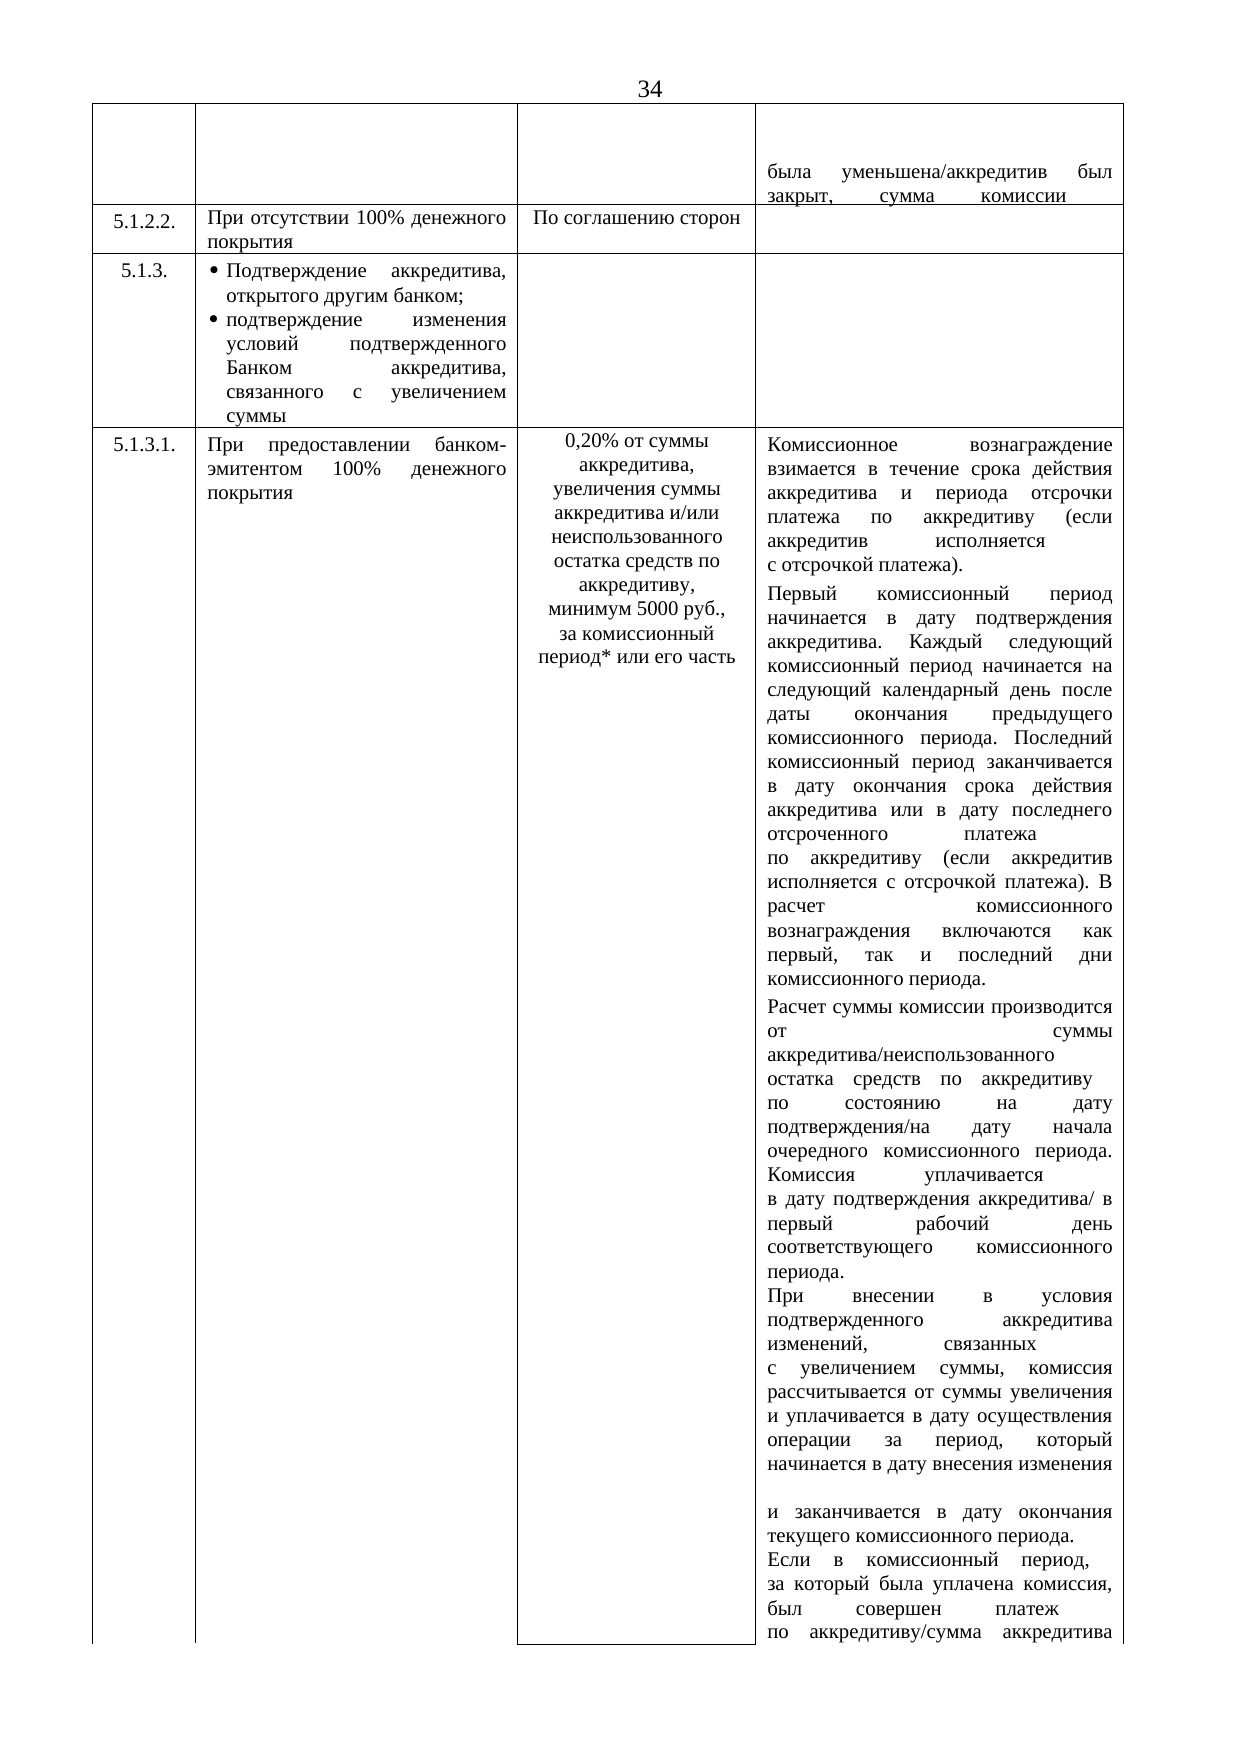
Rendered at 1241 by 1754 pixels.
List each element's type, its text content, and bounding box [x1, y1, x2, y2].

table_cell [518, 254, 755, 427]
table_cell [518, 428, 755, 1643]
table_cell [196, 104, 517, 204]
table_cell 5.1.3.1. [93, 428, 195, 1643]
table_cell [756, 428, 1123, 1643]
table_cell По соглашению сторон [518, 205, 755, 253]
table_cell 5.1.2.2. [93, 205, 195, 253]
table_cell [518, 104, 755, 204]
table_cell Подтверждение аккредитива, открытого другим банком; подтверждение изменения условий подтвержденного Банком аккредитива, связанного с увеличением суммы [196, 254, 517, 427]
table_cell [196, 428, 517, 1643]
table_cell При отсутствии 100% денежного покрытия [196, 205, 517, 253]
table_cell [756, 254, 1123, 427]
table_cell 5.1.3. [93, 254, 195, 427]
table_cell [756, 205, 1123, 253]
table_cell [93, 104, 195, 204]
